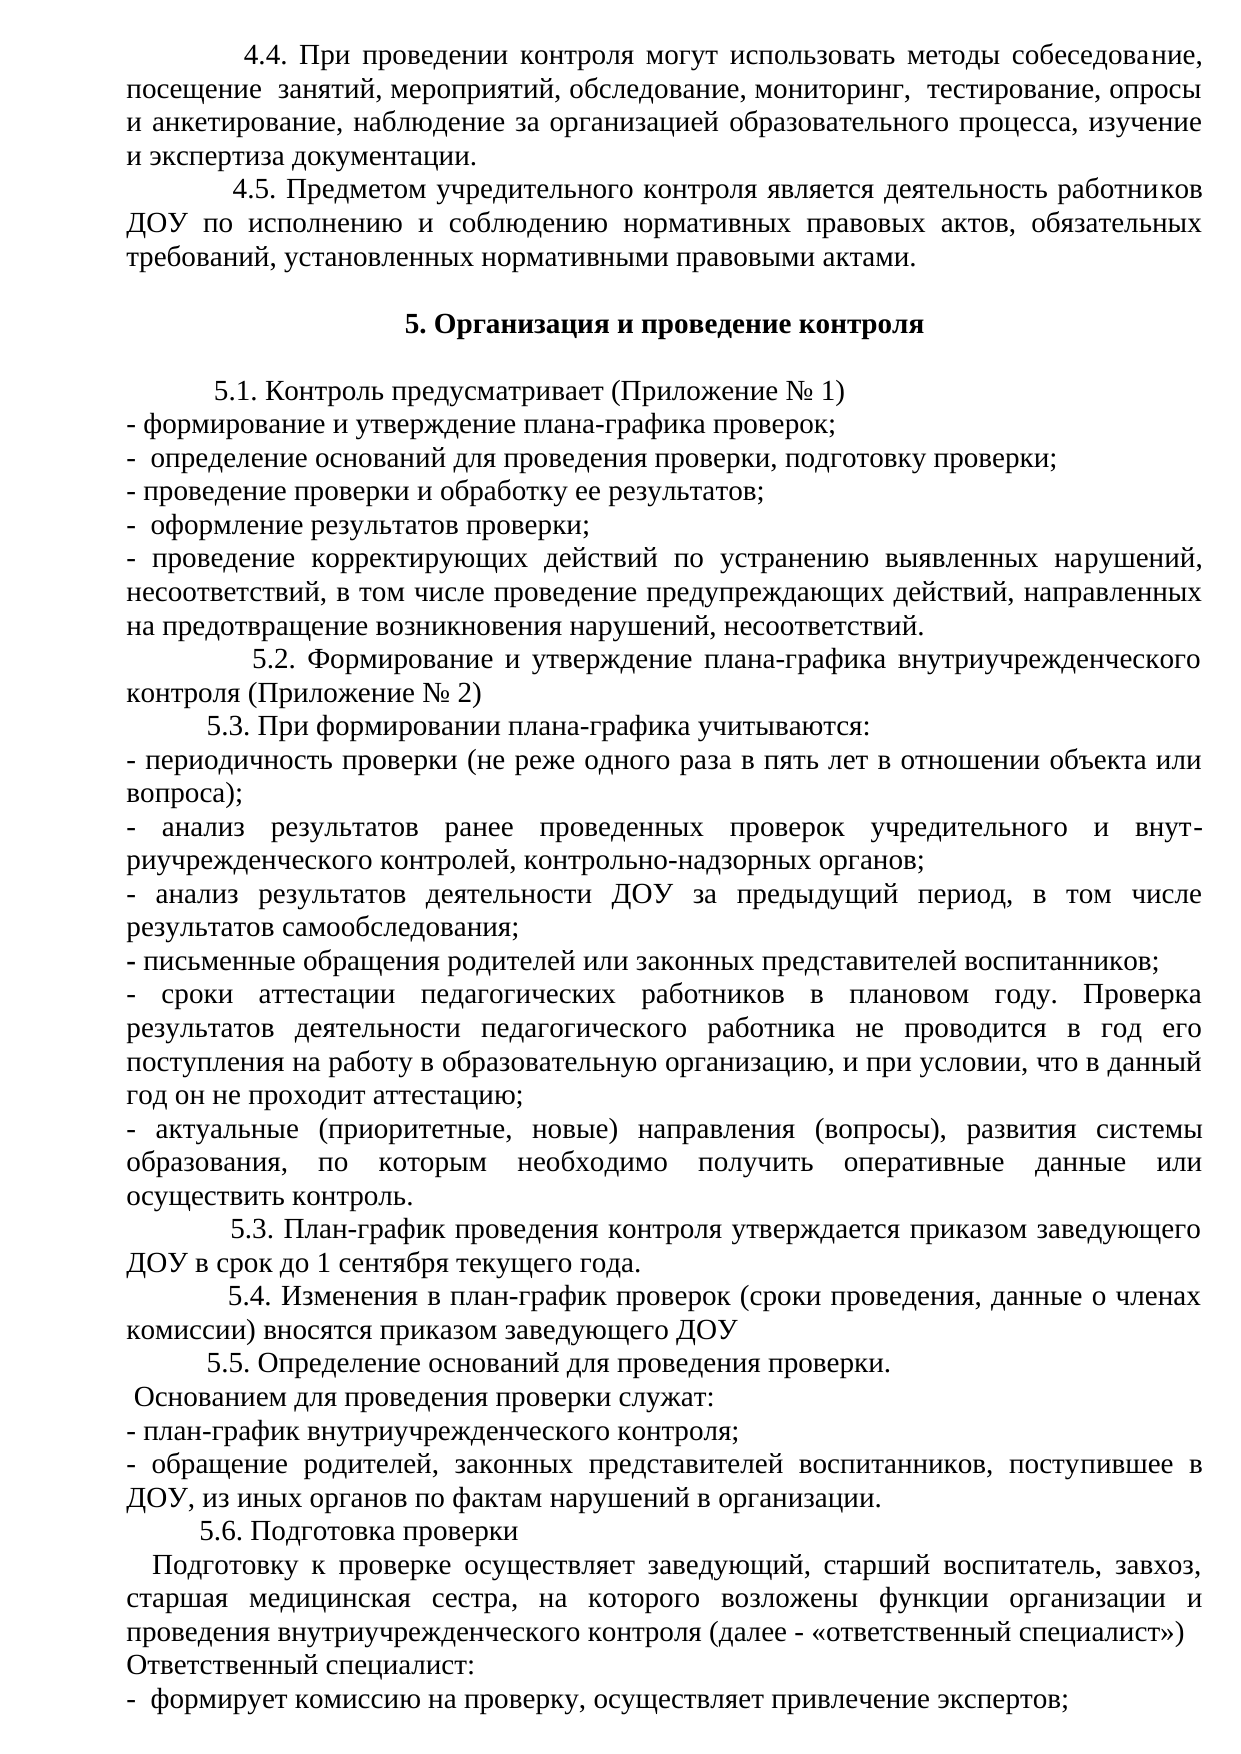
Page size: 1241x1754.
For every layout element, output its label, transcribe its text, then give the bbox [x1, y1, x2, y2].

text - сроки аттестации педагогических работников в плановом году. Проверка результатов деятельности педагогического работника не проводится в год его поступления на работу в образовательную организацию, и при условии, что в данный год он не проходит аттестацию; [126, 977, 1203, 1111]
text - план-график внутриучрежденческого контроля; [126, 1413, 1203, 1446]
text - актуальные (приоритетные, новые) направления (вопросы), развития системы образования, по которым необходимо получить оперативные данные или осуществить контроль. [126, 1111, 1203, 1211]
text 5.1. Контроль предусматривает (Приложение № 1) [126, 373, 1203, 406]
text - формирует комиссию на проверку, осуществляет привлечение экспертов; [126, 1681, 1203, 1714]
text - формирование и утверждение плана-графика проверок; [126, 406, 1203, 440]
text Основанием для проведения проверки служат: [126, 1379, 1203, 1413]
text - проведение корректирующих действий по устранению выявленных нарушений, несоответствий, в том числе проведение предупреждающих действий, направленных на предотвращение возникновения нарушений, несоответствий. [126, 541, 1203, 641]
text - проведение проверки и обработку ее результатов; [126, 473, 1203, 507]
text - письменные обращения родителей или законных представителей воспитанников; [126, 943, 1203, 977]
text Подготовку к проверке осуществляет заведующий, старший воспитатель, завхоз, старшая медицинская сестра, на которого возложены функции организации и проведения внутриучрежденческого контроля (далее - «ответственный специалист») [126, 1547, 1203, 1647]
text - оформление результатов проверки; [126, 507, 1203, 541]
text 5.2. Формирование и утверждение плана-графика внутриучрежденческого контроля (Приложение № 2) [126, 641, 1203, 708]
text - анализ результатов ранее проведенных проверок учредительного и внутриучрежденческого контролей, контрольно-надзорных органов; [126, 809, 1203, 876]
text - обращение родителей, законных представителей воспитанников, поступившее в ДОУ, из иных органов по фактам нарушений в организации. [126, 1446, 1203, 1513]
text 4.5. Предметом учредительного контроля является деятельность работников ДОУ по исполнению и соблюдению нормативных правовых актов, обязательных требований, установленных нормативными правовыми актами. [126, 172, 1203, 272]
text 5.5. Определение оснований для проведения проверки. [126, 1346, 1203, 1379]
text - периодичность проверки (не реже одного раза в пять лет в отношении объекта или вопроса); [126, 742, 1203, 809]
text - анализ результатов деятельности ДОУ за предыдущий период, в том числе результатов самообследования; [126, 876, 1203, 943]
text 5.3. План-график проведения контроля утверждается приказом заведующего ДОУ в срок до 1 сентября текущего года. [126, 1211, 1203, 1278]
text 5.3. При формировании плана-графика учитываются: [126, 708, 1203, 742]
text 5.6. Подготовка проверки [126, 1513, 1203, 1547]
text 5.4. Изменения в план-график проверок (сроки проведения, данные о членах комиссии) вносятся приказом заведующего ДОУ [126, 1278, 1203, 1346]
text 5. Организация и проведение контроля [126, 306, 1203, 339]
text 4.4. При проведении контроля могут использовать методы собеседование, посещение занятий, мероприятий, обследование, мониторинг, тестирование, опросы и анкетирование, наблюдение за организацией образовательного процесса, изучение и экспертиза документации. [126, 37, 1203, 172]
text Ответственный специалист: [126, 1647, 1203, 1681]
text - определение оснований для проведения проверки, подготовку проверки; [126, 440, 1203, 473]
